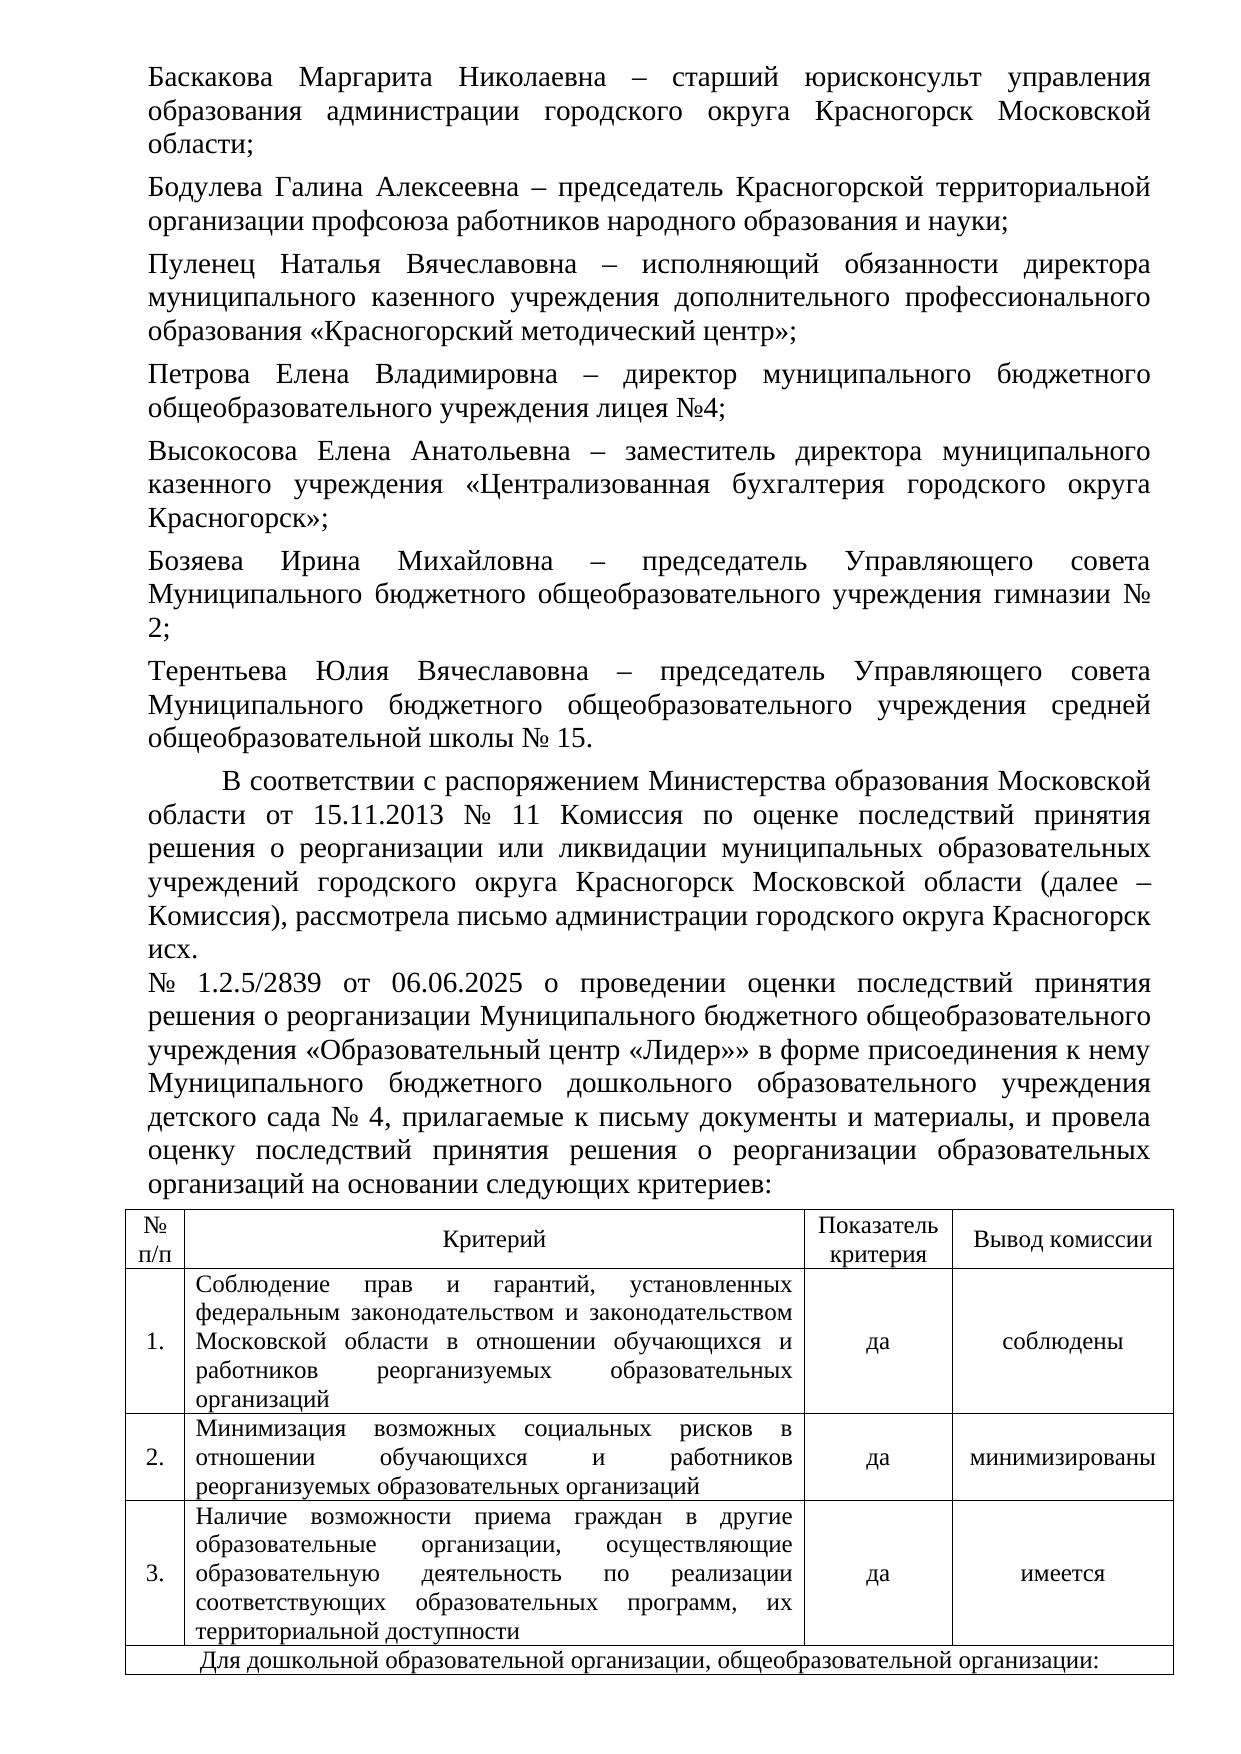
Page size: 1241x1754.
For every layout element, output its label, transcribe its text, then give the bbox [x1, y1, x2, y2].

table_cell минимизированы [953, 1414, 1173, 1500]
table_cell 1. [126, 1269, 184, 1412]
table_cell соблюдены [953, 1269, 1173, 1412]
text Бодулева Галина Алексеевна – председатель Красногорской территориальной организации профсоюза работников народного образования и науки; [148, 169, 1152, 236]
text Пуленец Наталья Вячеславовна – исполняющий обязанности директора муниципального казенного учреждения дополнительного профессионального образования «Красногорский методический центр»; [148, 246, 1152, 347]
table_cell Соблюдение прав и гарантий, установленных федеральным законодательством и законодательством Московской области в отношении обучающихся и работников реорганизуемых образовательных организаций [185, 1269, 804, 1412]
table_header № п/п [126, 1210, 184, 1268]
table_cell да [805, 1414, 952, 1500]
table_cell да [805, 1501, 952, 1644]
table_header Показатель критерия [805, 1210, 952, 1268]
table_cell 3. [126, 1501, 184, 1644]
table_cell имеется [953, 1501, 1173, 1644]
table_header Вывод комиссии [953, 1210, 1173, 1268]
text В соответствии с распоряжением Министерства образования Московской области от 15.11.2013 № 11 Комиссия по оценке последствий принятия решения о реорганизации или ликвидации муниципальных образовательных учреждений городского округа Красногорск Московской области (далее – Комиссия), рассмотрела письмо администрации городского округа Красногорск исх. № 1.2.5/2839 от 06.06.2025 о проведении оценки последствий принятия решения о реорганизации Муниципального бюджетного общеобразовательного учреждения «Образовательный центр «Лидер»» в форме присоединения к нему Муниципального бюджетного дошкольного образовательного учреждения детского сада № 4, прилагаемые к письму документы и материалы, и провела оценку последствий принятия решения о реорганизации образовательных организаций на основании следующих критериев: [148, 763, 1152, 1199]
table_cell Для дошкольной образовательной организации, общеобразовательной организации: [126, 1646, 1173, 1674]
text Терентьева Юлия Вячеславовна – председатель Управляющего совета Муниципального бюджетного общеобразовательного учреждения средней общеобразовательной школы № 15. [148, 653, 1152, 754]
table_cell 2. [126, 1414, 184, 1500]
text Бозяева Ирина Михайловна – председатель Управляющего совета Муниципального бюджетного общеобразовательного учреждения гимназии № 2; [148, 543, 1152, 644]
table_header Критерий [185, 1210, 804, 1268]
text Петрова Елена Владимировна – директор муниципального бюджетного общеобразовательного учреждения лицея №4; [148, 356, 1152, 423]
table_cell Минимизация возможных социальных рисков в отношении обучающихся и работников реорганизуемых образовательных организаций [185, 1414, 804, 1500]
text Высокосова Елена Анатольевна – заместитель директора муниципального казенного учреждения «Централизованная бухгалтерия городского округа Красногорск»; [148, 433, 1152, 533]
table_cell Наличие возможности приема граждан в другие образовательные организации, осуществляющие образовательную деятельность по реализации соответствующих образовательных программ, их территориальной доступности [185, 1501, 804, 1644]
table_cell да [805, 1269, 952, 1412]
text Баскакова Маргарита Николаевна – старший юрисконсульт управления образования администрации городского округа Красногорск Московской области; [148, 59, 1152, 160]
